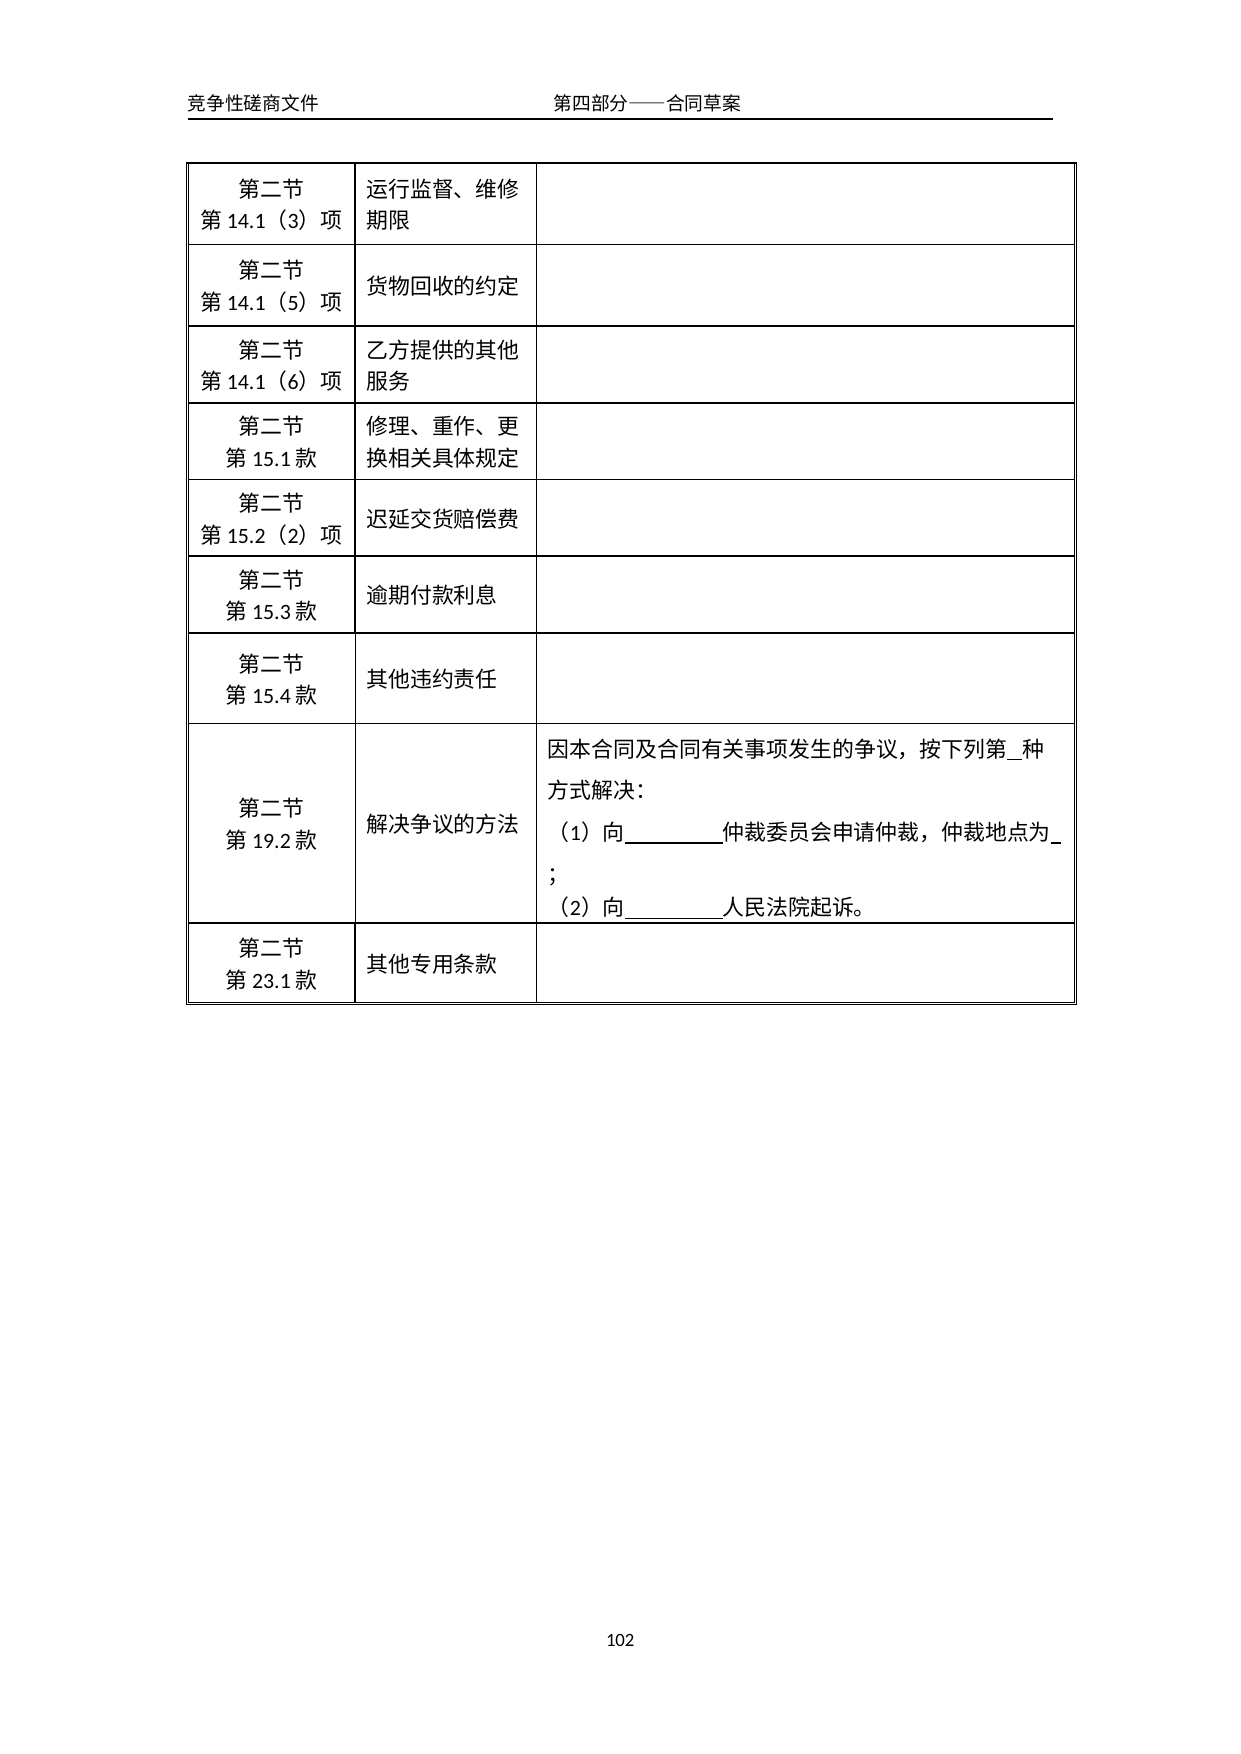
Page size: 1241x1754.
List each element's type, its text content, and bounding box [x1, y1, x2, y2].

table_cell 第二节 第15.3款 [189, 557, 354, 632]
table_cell 第二节 第14.1（6）项 [189, 327, 354, 402]
table_cell 其他专用条款 [356, 924, 536, 1002]
table_cell [537, 327, 1074, 402]
table_cell 第二节 第14.1（5）项 [189, 245, 354, 325]
table_cell 第二节 第14.1（3）项 [189, 164, 354, 244]
table_cell 因本合同及合同有关事项发生的争议，按下列第 种方式解决： （1）向 仲裁委员会申请仲裁，仲裁地点为 ； （2）向 人民法院起诉。 [537, 724, 1074, 922]
table_cell [537, 634, 1074, 723]
table_cell [537, 480, 1074, 555]
table_cell 修理、重作、更换相关具体规定 [356, 404, 536, 479]
table_cell [537, 557, 1074, 632]
table_cell 逾期付款利息 [356, 557, 536, 632]
table_cell 其他违约责任 [356, 634, 536, 723]
table_cell [537, 924, 1074, 1002]
table_cell 第二节 第15.1款 [189, 404, 354, 479]
table_cell 第二节 第23.1款 [189, 924, 354, 1002]
table_cell [537, 404, 1074, 479]
table_cell 运行监督、维修期限 [356, 164, 536, 244]
table_cell 第二节 第15.2（2）项 [189, 480, 354, 555]
table_cell [537, 164, 1074, 244]
table_cell 乙方提供的其他服务 [356, 327, 536, 402]
table_cell 第二节 第19.2款 [189, 724, 355, 922]
table_cell 迟延交货赔偿费 [356, 480, 536, 555]
table_cell 解决争议的方法 [356, 724, 536, 922]
table_cell 第二节 第15.4款 [189, 634, 355, 723]
table_cell [537, 245, 1074, 325]
table_cell 货物回收的约定 [356, 245, 536, 325]
